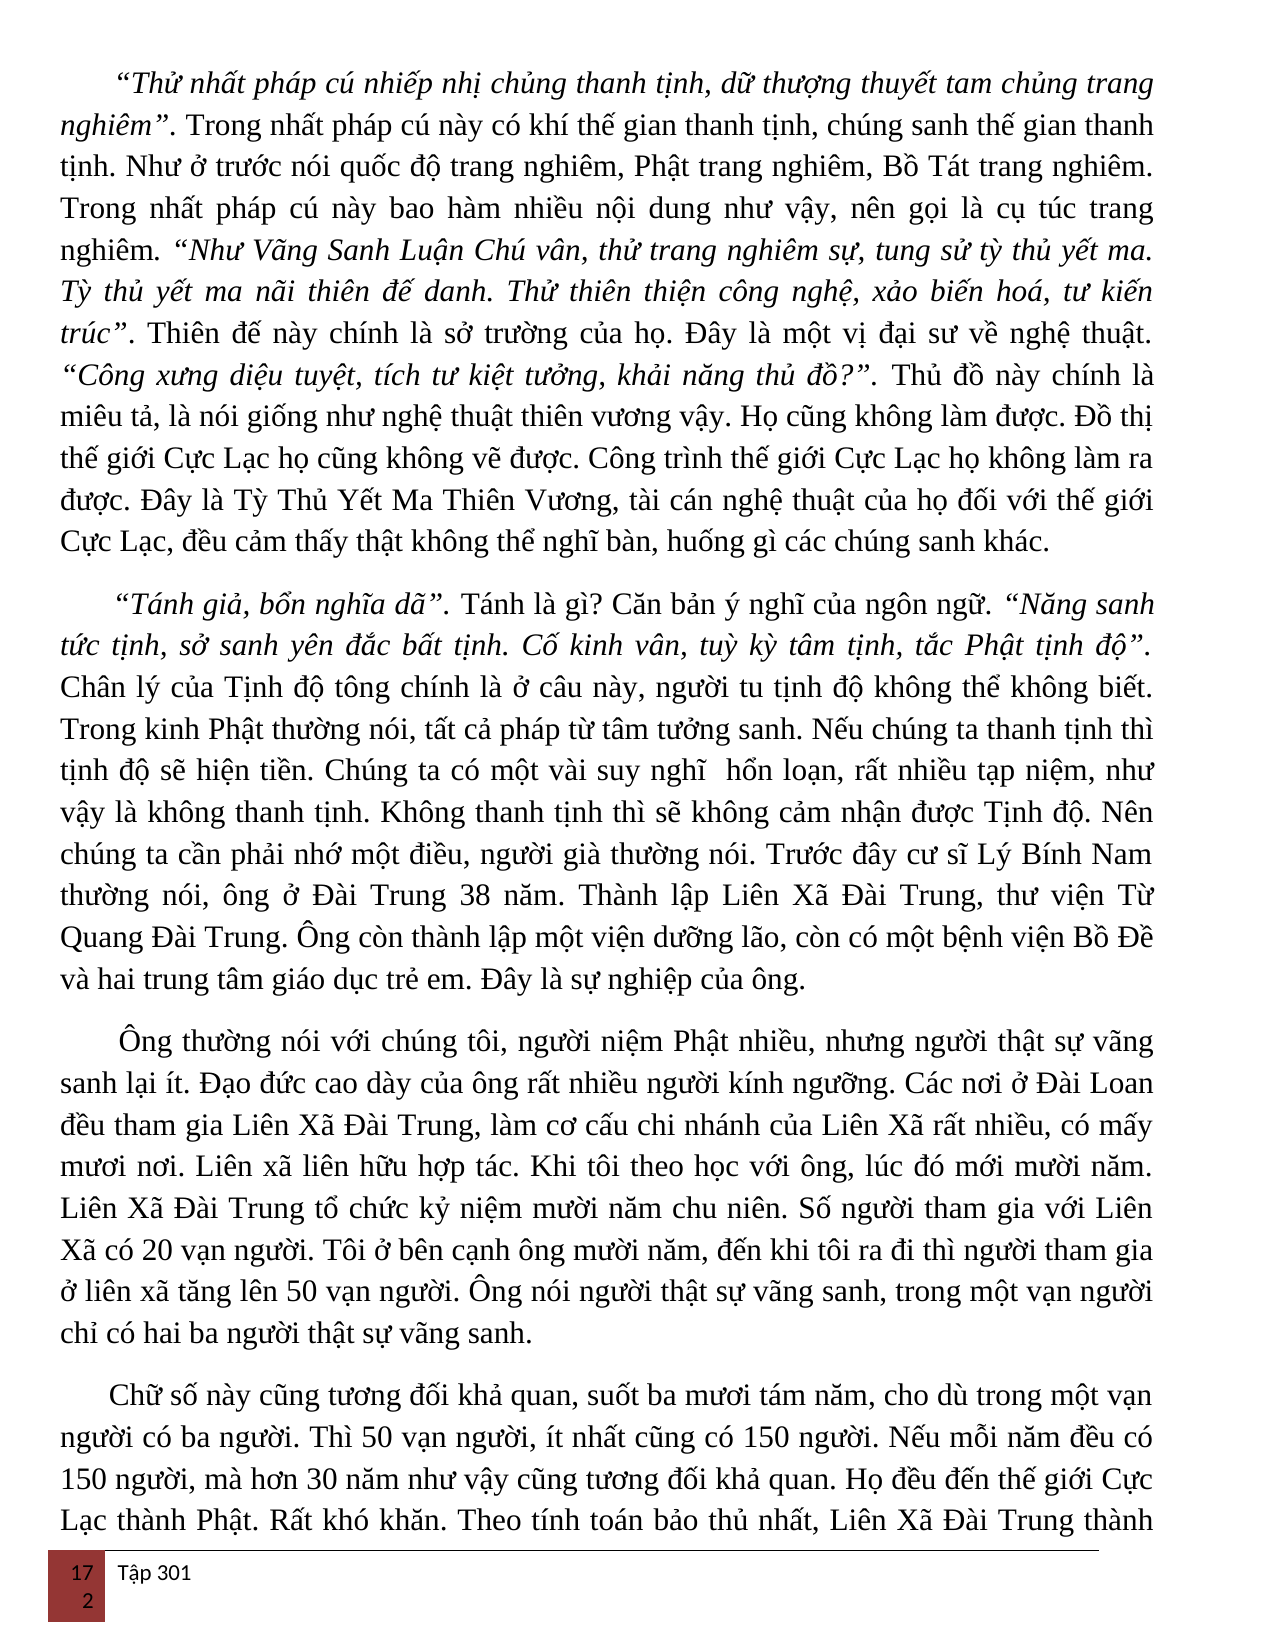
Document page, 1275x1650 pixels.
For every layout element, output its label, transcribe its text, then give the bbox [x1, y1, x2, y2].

text “Thử nhất pháp cú nhiếp nhị chủng thanh tịnh, dữ thượng thuyết tam chủng trang nghiêm”. Trong nhất pháp cú này có khí thế gian thanh tịnh, chúng sanh thế gian thanh tịnh. Như ở trước nói quốc độ trang nghiêm, Phật trang nghiêm, Bồ Tát trang nghiêm. Trong nhất pháp cú này bao hàm nhiều nội dung như vậy, nên gọi là cụ túc trang nghiêm. “Như Vãng Sanh Luận Chú vân, thử trang nghiêm sự, tung sử tỳ thủ yết ma. Tỳ thủ yết ma nãi thiên đế danh. Thử thiên thiện công nghệ, xảo biến hoá, tư kiến trúc”. Thiên đế này chính là sở trường của họ. Đây là một vị đại sư về nghệ thuật. “Công xưng diệu tuyệt, tích tư kiệt tưởng, khải năng thủ đồ?”. Thủ đồ này chính là miêu tả, là nói giống như nghệ thuật thiên vương vậy. Họ cũng không làm được. Đồ thị thế giới Cực Lạc họ cũng không vẽ được. Công trình thế giới Cực Lạc họ không làm ra được. Đây là Tỳ Thủ Yết Ma Thiên Vương, tài cán nghệ thuật của họ đối với thế giới Cực Lạc, đều cảm thấy thật không thể nghĩ bàn, huống gì các chúng sanh khác. [60, 60, 1155, 560]
text “Tánh giả, bổn nghĩa dã”. Tánh là gì? Căn bản ý nghĩ của ngôn ngữ. “Năng sanh tức tịnh, sở sanh yên đắc bất tịnh. Cố kinh vân, tuỳ kỳ tâm tịnh, tắc Phật tịnh độ”. Chân lý của Tịnh độ tông chính là ở câu này, người tu tịnh độ không thể không biết. Trong kinh Phật thường nói, tất cả pháp từ tâm tưởng sanh. Nếu chúng ta thanh tịnh thì tịnh độ sẽ hiện tiền. Chúng ta có một vài suy nghĩ hổn loạn, rất nhiều tạp niệm, như vậy là không thanh tịnh. Không thanh tịnh thì sẽ không cảm nhận được Tịnh độ. Nên chúng ta cần phải nhớ một điều, người già thường nói. Trước đây cư sĩ Lý Bính Nam thường nói, ông ở Đài Trung 38 năm. Thành lập Liên Xã Đài Trung, thư viện Từ Quang Đài Trung. Ông còn thành lập một viện dưỡng lão, còn có một bệnh viện Bồ Đề và hai trung tâm giáo dục trẻ em. Đây là sự nghiệp của ông. [60, 581, 1155, 997]
text Ông thường nói với chúng tôi, người niệm Phật nhiều, nhưng người thật sự vãng sanh lại ít. Đạo đức cao dày của ông rất nhiều người kính ngưỡng. Các nơi ở Đài Loan đều tham gia Liên Xã Đài Trung, làm cơ cấu chi nhánh của Liên Xã rất nhiều, có mấy mươi nơi. Liên xã liên hữu hợp tác. Khi tôi theo học với ông, lúc đó mới mười năm. Liên Xã Đài Trung tổ chức kỷ niệm mười năm chu niên. Số người tham gia với Liên Xã có 20 vạn người. Tôi ở bên cạnh ông mười năm, đến khi tôi ra đi thì người tham gia ở liên xã tăng lên 50 vạn người. Ông nói người thật sự vãng sanh, trong một vạn người chỉ có hai ba người thật sự vãng sanh. [60, 1018, 1155, 1352]
